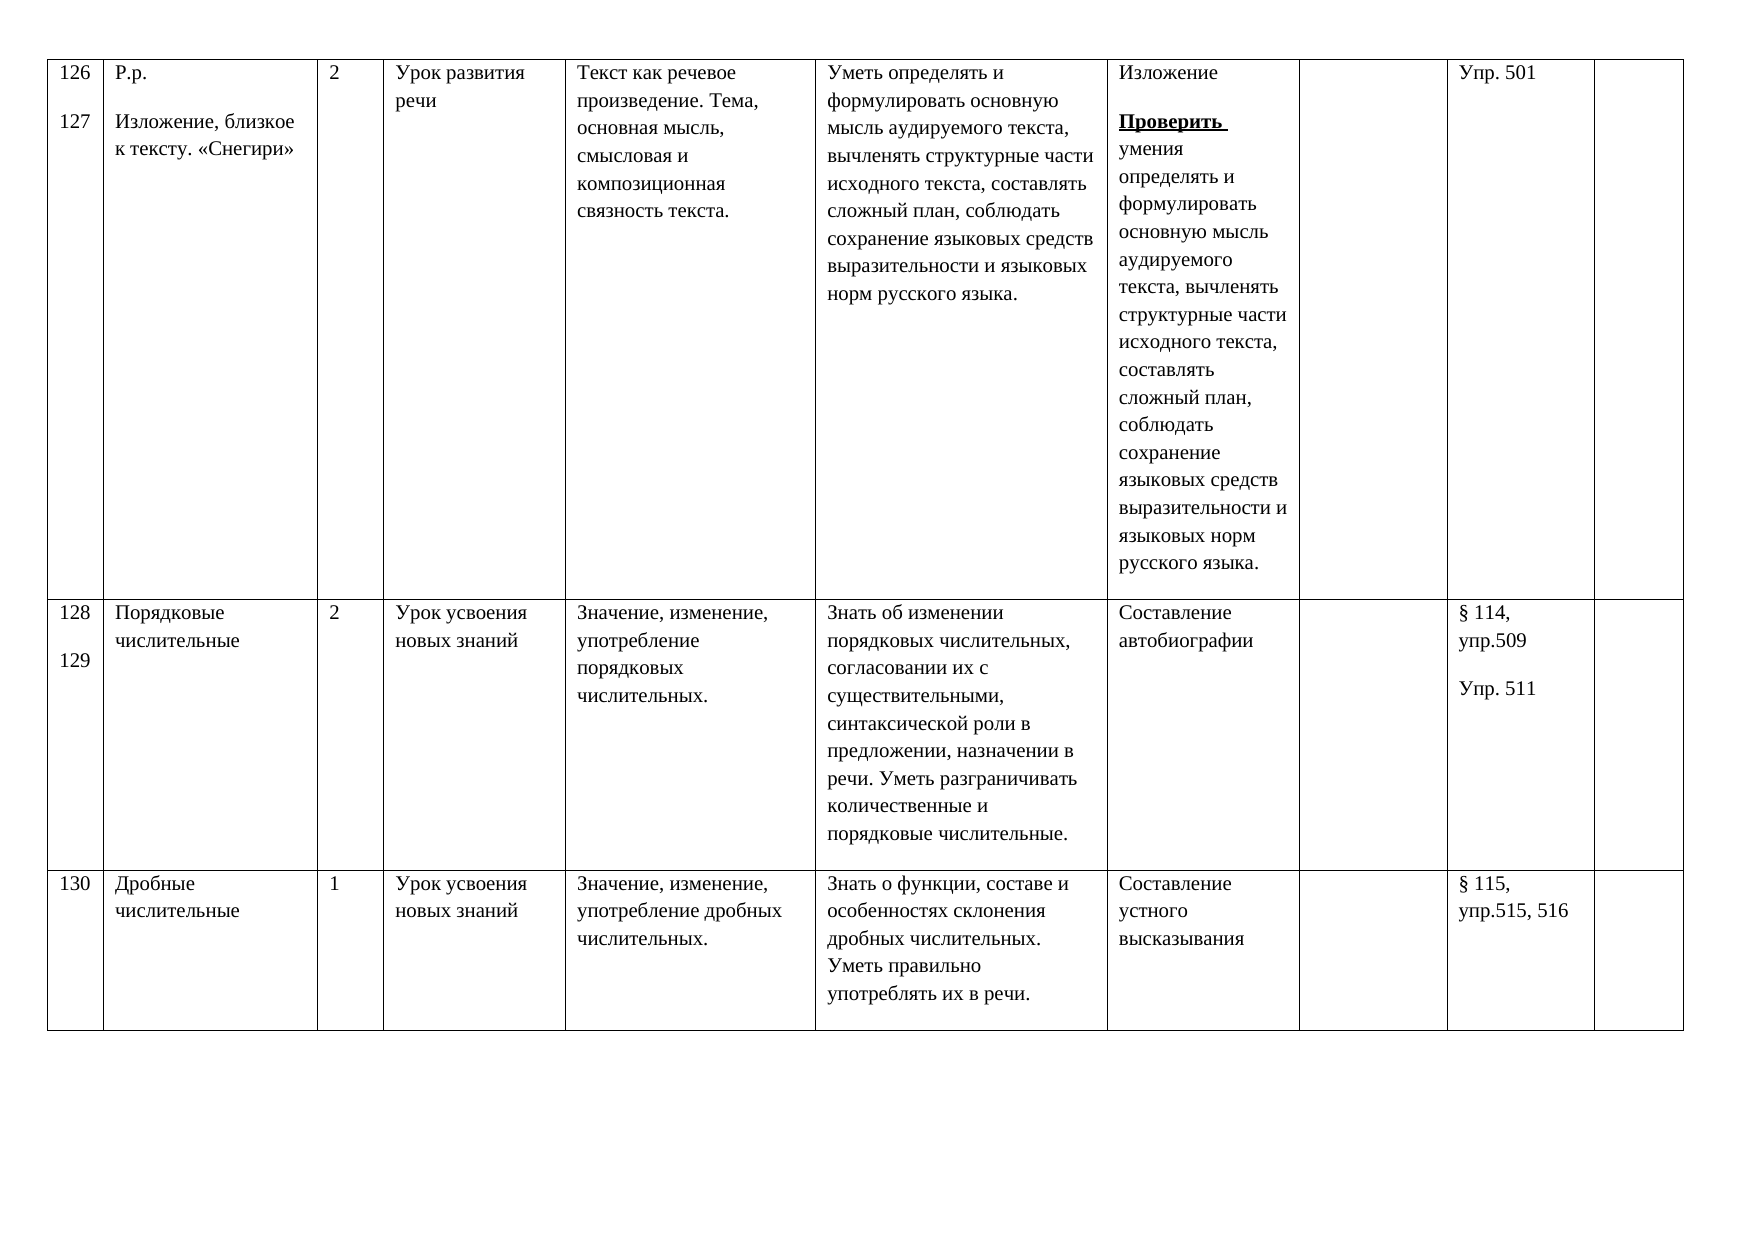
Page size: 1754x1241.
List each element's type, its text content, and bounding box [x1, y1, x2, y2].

table_cell 2 [318, 600, 383, 869]
table_cell Р.р. Изложение, близкое к тексту. «Снегири» [104, 60, 317, 599]
table_cell Знать о функции, составе и особенностях склонения дробных числительных. Уметь правильно употреблять их в речи. [816, 871, 1107, 1030]
table_cell [1300, 871, 1447, 1030]
table_cell Упр. 501 [1448, 60, 1594, 599]
table_cell Текст как речевое произведение. Тема, основная мысль, смысловая и композиционная связность текста. [566, 60, 815, 599]
table_cell Дробные числительные [104, 871, 317, 1030]
table_cell § 115, упр.515, 516 [1448, 871, 1594, 1030]
table_cell 130 [48, 871, 103, 1030]
table_cell Урок развития речи [384, 60, 565, 599]
table_cell 126 127 [48, 60, 103, 599]
table_cell Изложение Проверить умения определять и формулировать основную мысль аудируемого текста, вычленять структурные части исходного текста, составлять сложный план, соблюдать сохранение языковых средств выразительности и языковых норм русского языка. [1108, 60, 1299, 599]
table_cell [1300, 600, 1447, 869]
table_cell [1300, 60, 1447, 599]
table_cell Значение, изменение, употребление порядковых числительных. [566, 600, 815, 869]
table_cell Значение, изменение, употребление дробных числительных. [566, 871, 815, 1030]
table_cell § 114, упр.509 Упр. 511 [1448, 600, 1594, 869]
table_cell 2 [318, 60, 383, 599]
table_cell [1595, 60, 1683, 599]
table_cell Урок усвоения новых знаний [384, 600, 565, 869]
table_cell Уметь определять и формулировать основную мысль аудируемого текста, вычленять структурные части исходного текста, составлять сложный план, соблюдать сохранение языковых средств выразительности и языковых норм русского языка. [816, 60, 1107, 599]
table_cell Составление устного высказывания [1108, 871, 1299, 1030]
table_cell Порядковые числительные [104, 600, 317, 869]
table_cell 1 [318, 871, 383, 1030]
table_cell Составление автобиографии [1108, 600, 1299, 869]
table_cell [1595, 600, 1683, 869]
table_cell [1595, 871, 1683, 1030]
table_cell Урок усвоения новых знаний [384, 871, 565, 1030]
table_cell 128 129 [48, 600, 103, 869]
table_cell Знать об изменении порядковых числительных, согласовании их с существительными, синтаксической роли в предложении, назначении в речи. Уметь разграничивать количественные и порядковые числительные. [816, 600, 1107, 869]
